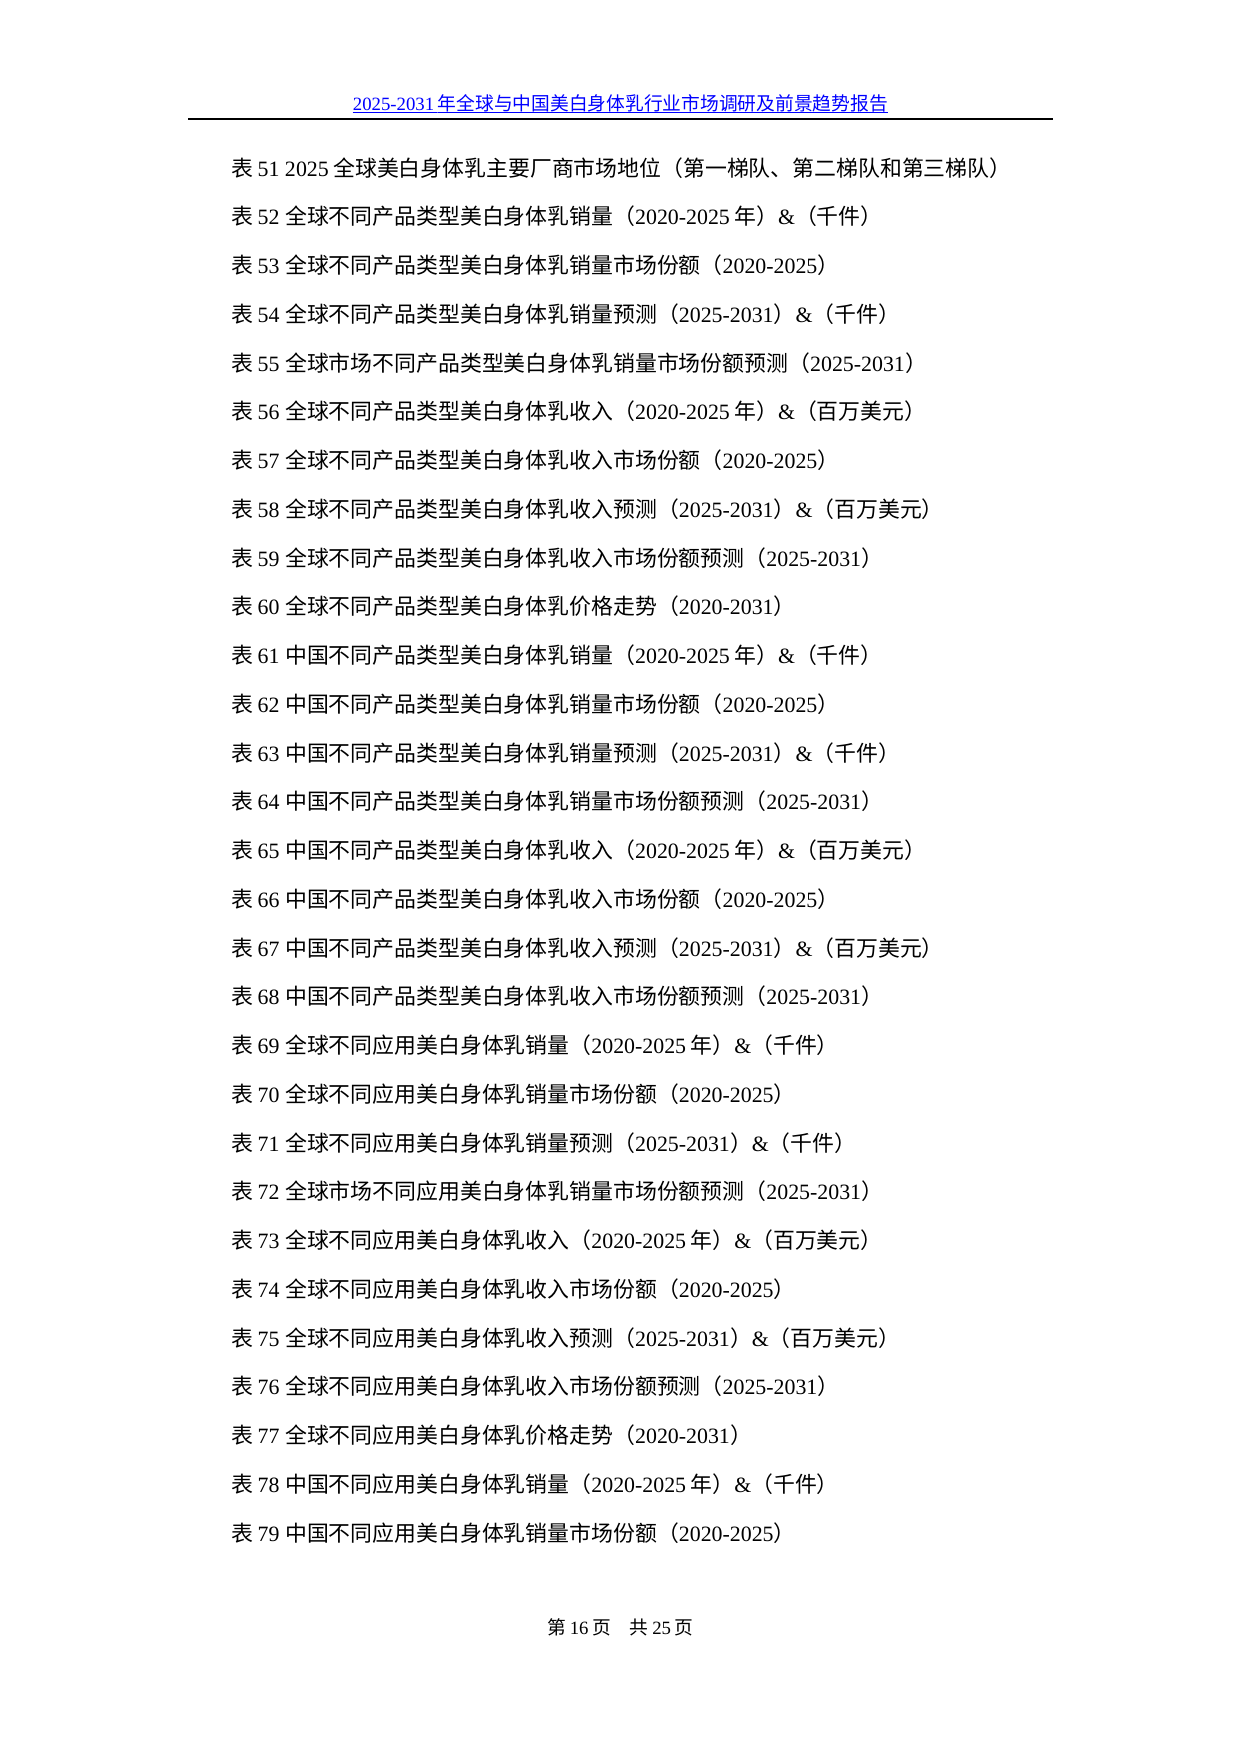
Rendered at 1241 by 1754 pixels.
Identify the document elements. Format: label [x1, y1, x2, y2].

text [187, 150, 1053, 1548]
